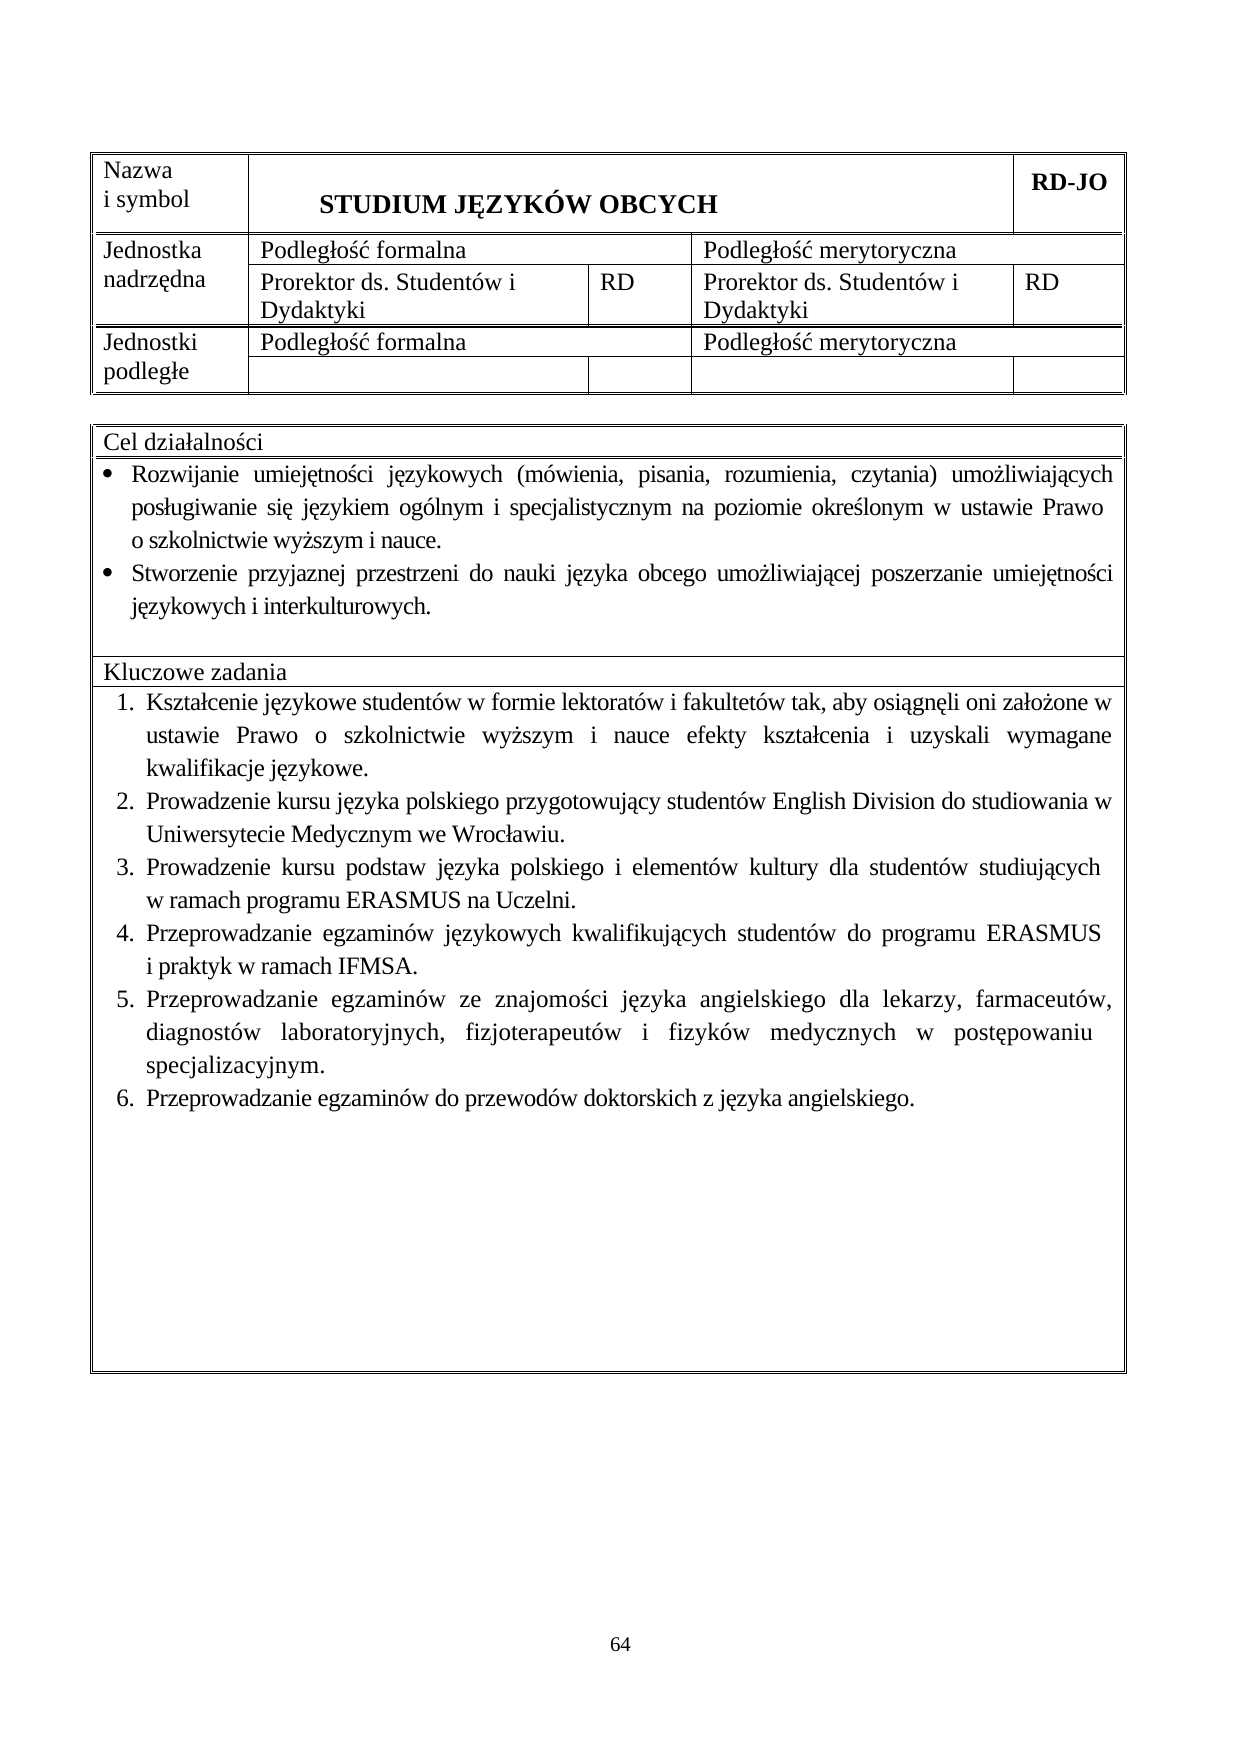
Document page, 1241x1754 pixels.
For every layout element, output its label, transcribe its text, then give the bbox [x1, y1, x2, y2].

table_cell RD [1014, 265, 1124, 324]
table_cell Kształcenie językowe studentów w formie lektoratów i fakultetów tak, aby osiągnęli oni założone w ustawie Prawo o szkolnictwie wyższym i nauce efekty kształcenia i uzyskali wymagane kwalifikacje językowe. Prowadzenie kursu języka polskiego przygotowujący studentów English Division do studiowania w Uniwersytecie Medycznym we Wrocławiu. Prowadzenie kursu podstaw języka polskiego i elementów kultury dla studentów studiujących w ramach programu ERASMUS na Uczelni. Przeprowadzanie egzaminów językowych kwalifikujących studentów do programu ERASMUS i praktyk w ramach IFMSA. Przeprowadzanie egzaminów ze znajomości języka angielskiego dla lekarzy, farmaceutów, diagnostów laboratoryjnych, fizjoterapeutów i fizyków medycznych w postępowaniu specjalizacyjnym. Przeprowadzanie egzaminów do przewodów doktorskich z języka angielskiego. [93, 687, 1124, 1371]
table_header RD-JO [1014, 155, 1124, 232]
table_cell Rozwijanie umiejętności językowych (mówienia, pisania, rozumienia, czytania) umożliwiających posługiwanie się językiem ogólnym i specjalistycznym na poziomie określonym w ustawie Prawo o szkolnictwie wyższym i nauce. Stworzenie przyjaznej przestrzeni do nauki języka obcego umożliwiającej poszerzanie umiejętności językowych i interkulturowych. [92, 456, 1125, 656]
table_header Nazwa i symbol [93, 155, 248, 232]
table_cell Jednostka nadrzędna [93, 232, 248, 324]
table_cell [92, 392, 1125, 424]
table_cell Prorektor ds. Studentów i Dydaktyki [249, 265, 588, 324]
table_cell Jednostki podległe [92, 324, 248, 392]
table_cell Cel działalności [92, 424, 1125, 456]
table_cell [249, 357, 588, 392]
table_cell [589, 357, 691, 392]
table_cell RD [589, 265, 691, 324]
table_cell [1014, 357, 1124, 392]
table_cell Podległość formalna [249, 328, 691, 356]
table_header STUDIUM JĘZYKÓW OBCYCH [249, 155, 1013, 232]
table_cell [692, 357, 1013, 392]
table_cell Kluczowe zadania [93, 657, 1124, 686]
table_cell Podległość formalna [249, 235, 691, 264]
table_cell Podległość merytoryczna [692, 232, 1124, 264]
table_cell Prorektor ds. Studentów i Dydaktyki [692, 265, 1013, 324]
table_cell Podległość merytoryczna [692, 324, 1125, 356]
